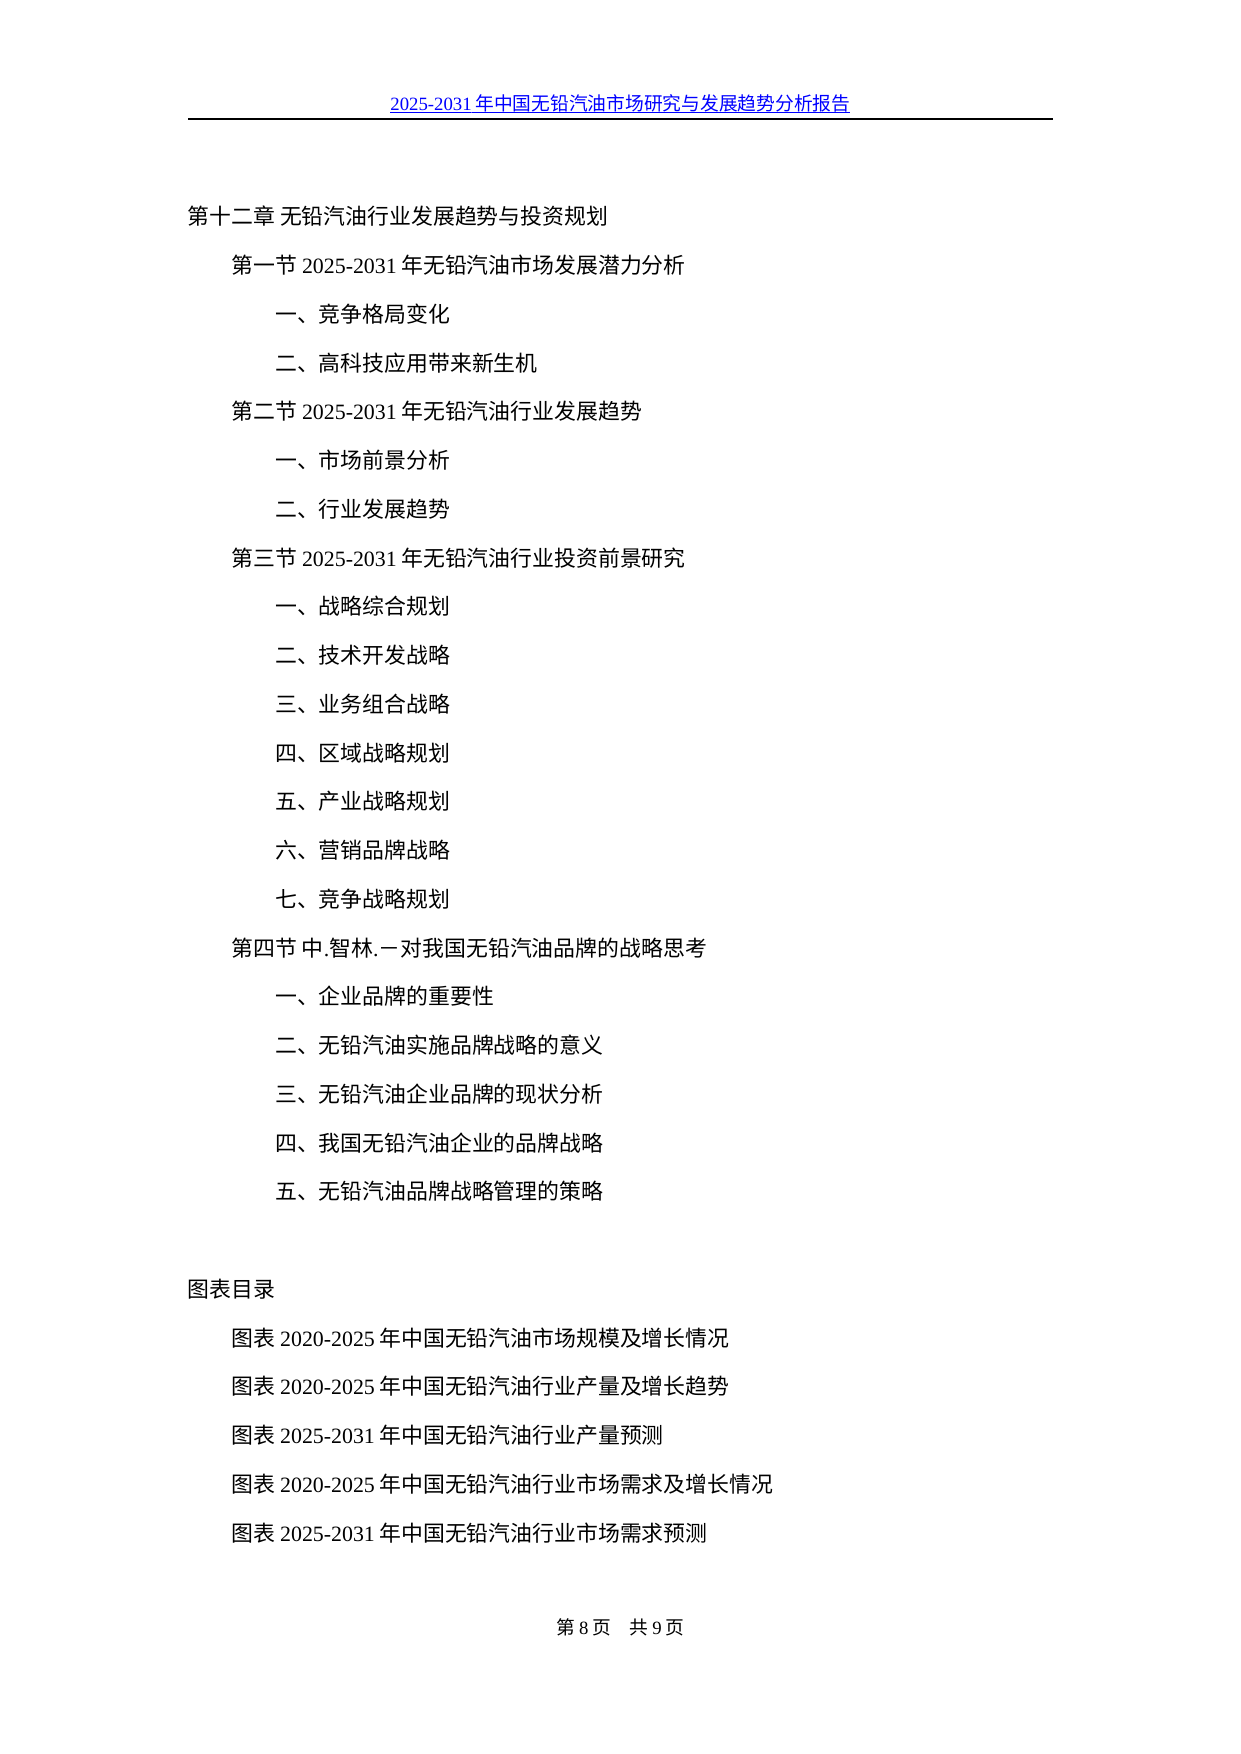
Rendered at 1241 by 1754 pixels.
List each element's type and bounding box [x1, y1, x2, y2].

text [187, 150, 1053, 1548]
